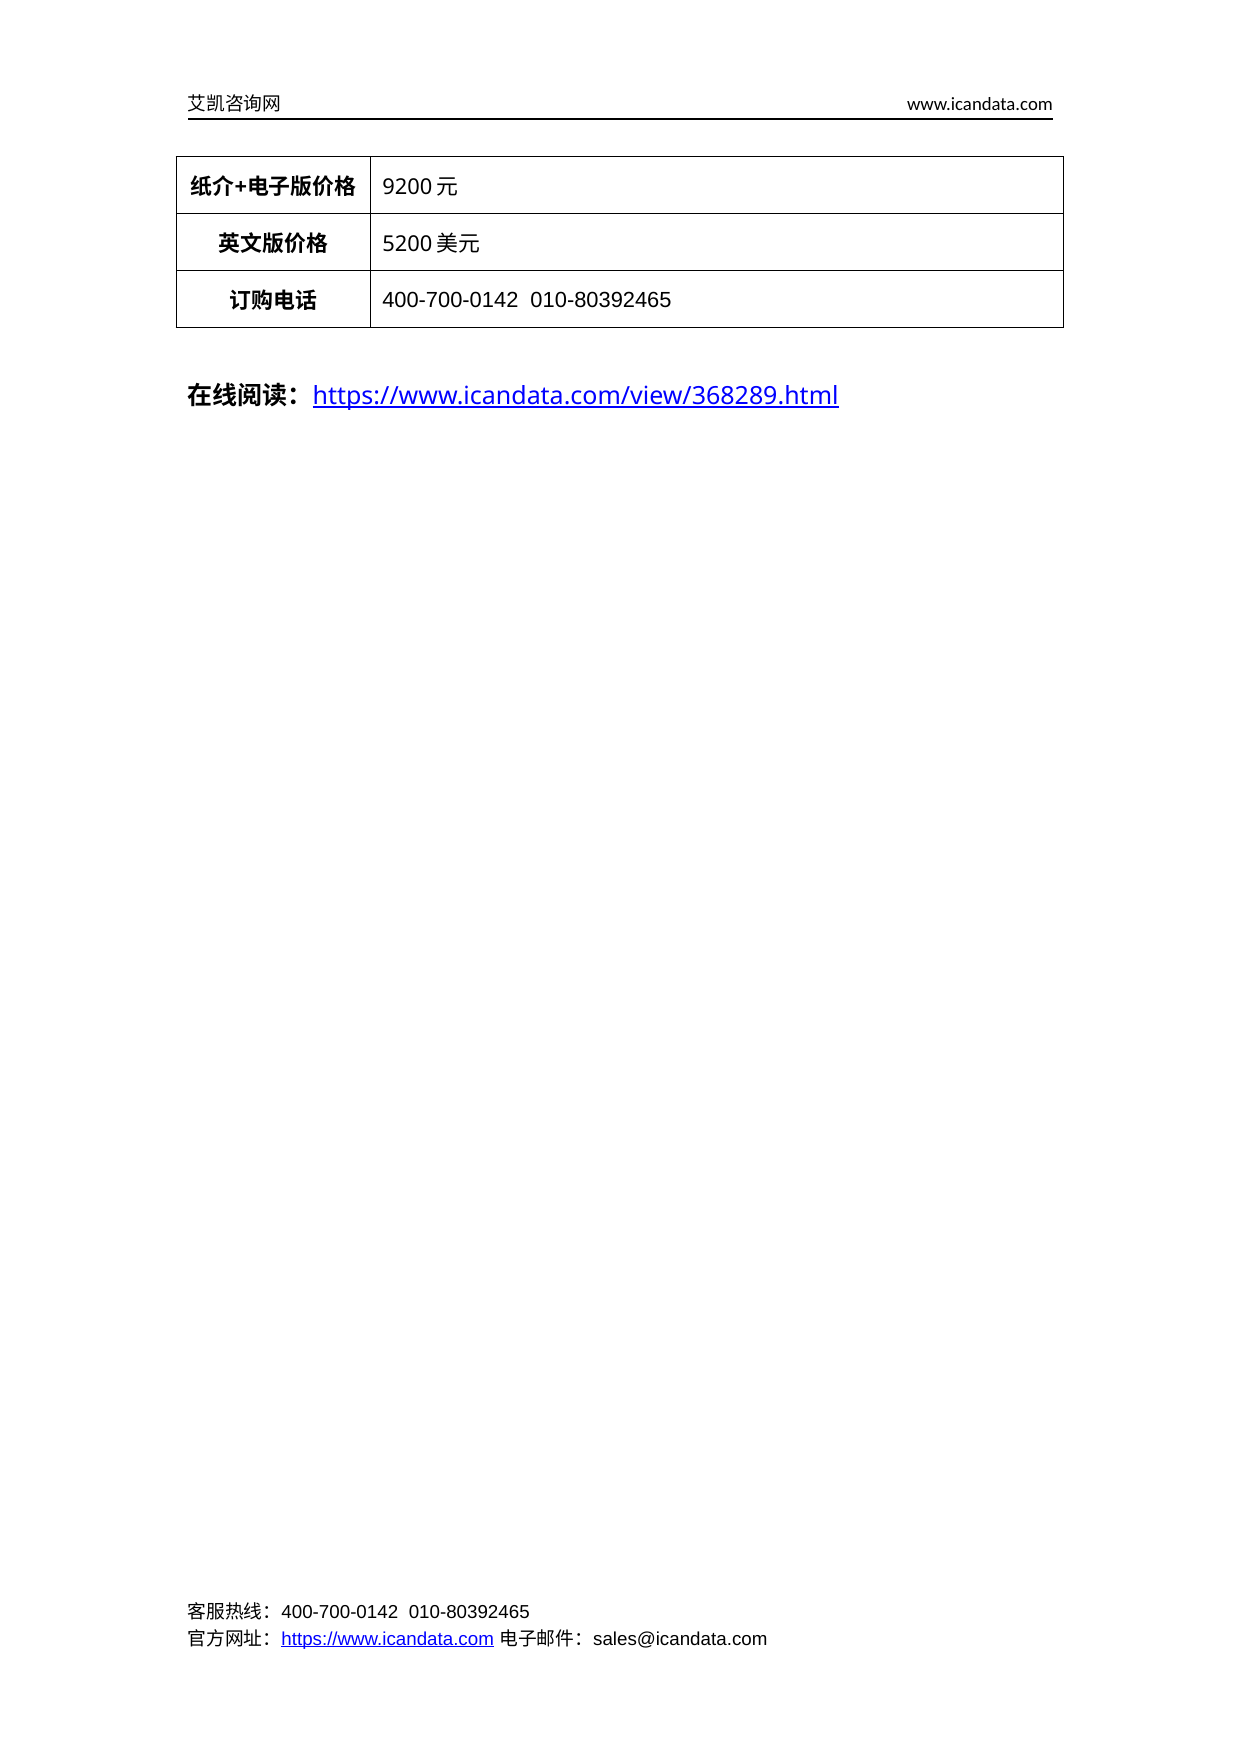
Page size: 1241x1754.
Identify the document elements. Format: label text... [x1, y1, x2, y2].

table_cell 英文版价格 [177, 214, 370, 270]
table_cell 订购电话 [177, 271, 370, 327]
table_cell 400-700-0142 010-80392465 [371, 271, 1063, 327]
table_cell 纸介+电子版价格 [177, 157, 370, 213]
table_cell 5200美元 [371, 214, 1063, 270]
text 在线阅读：https://www.icandata.com/view/368289.html [187, 361, 1053, 426]
table_cell 9200元 [371, 157, 1063, 213]
